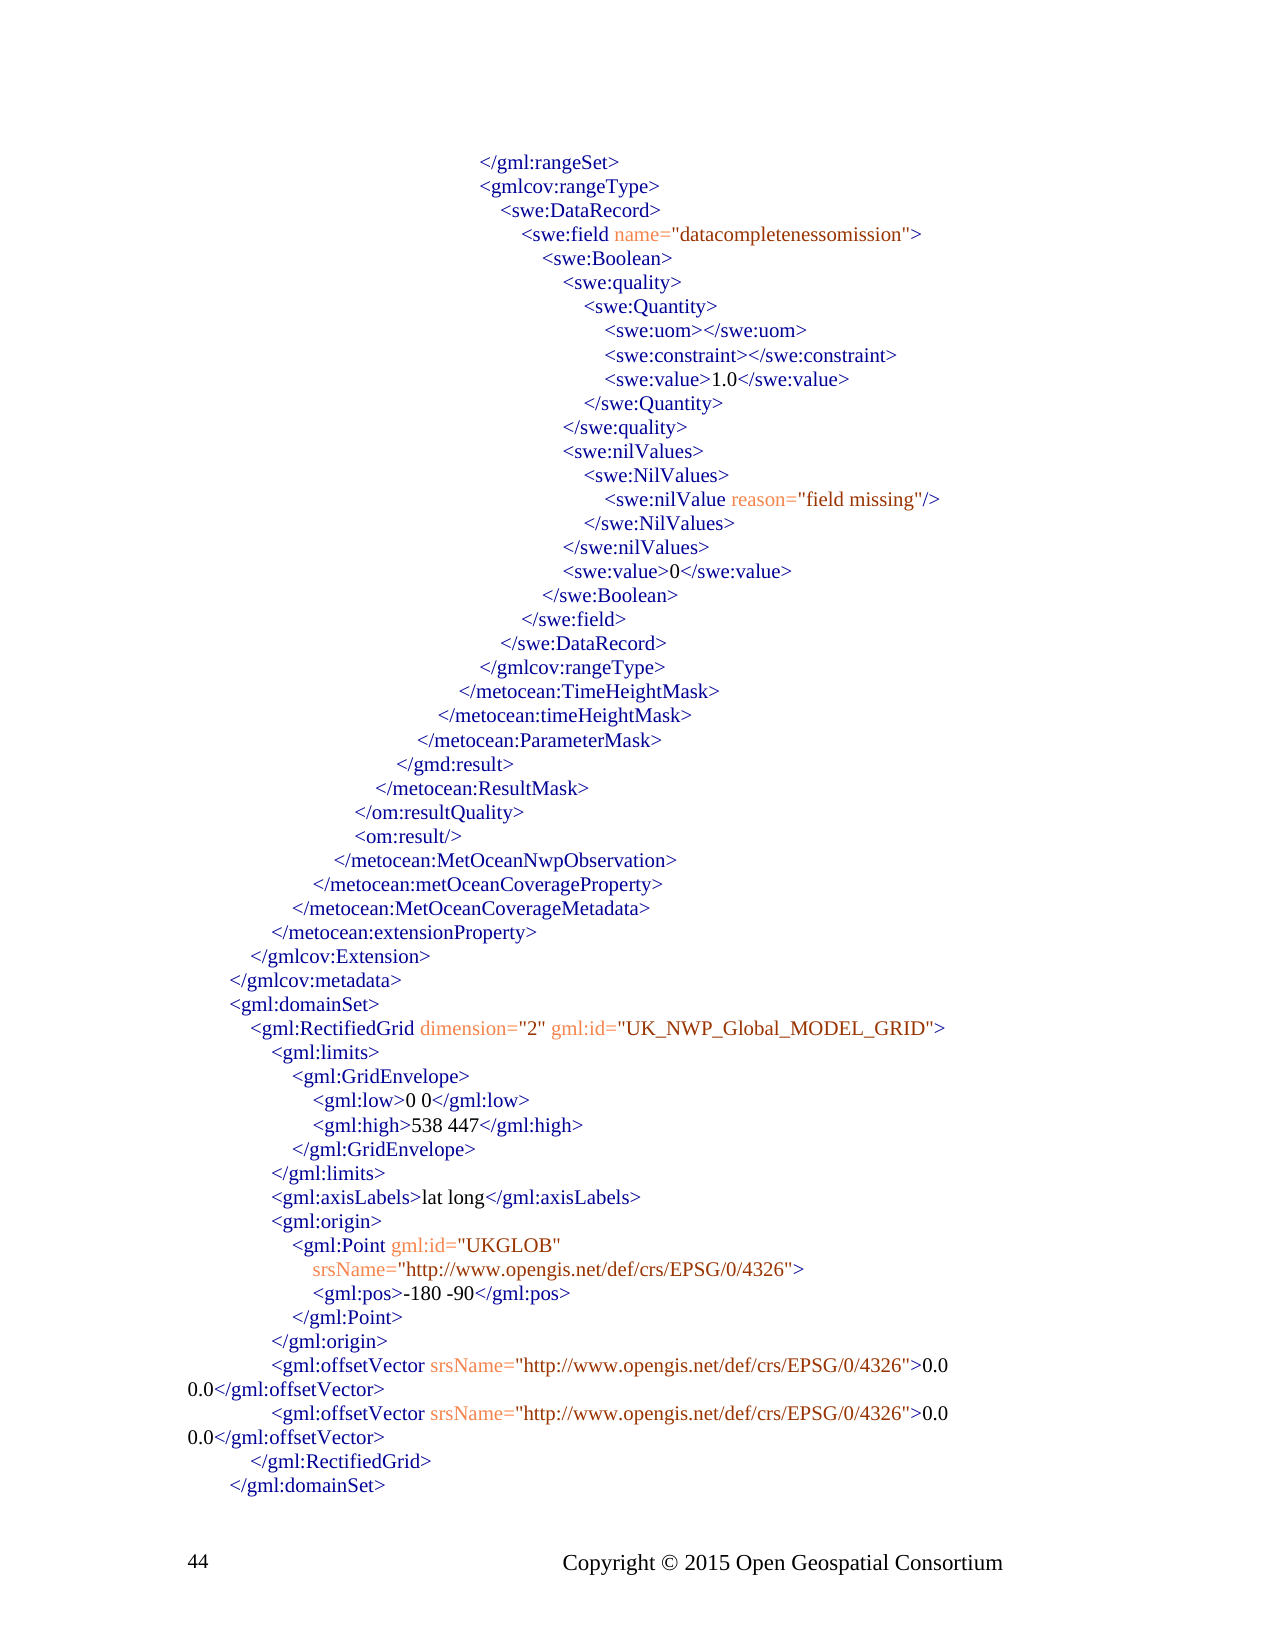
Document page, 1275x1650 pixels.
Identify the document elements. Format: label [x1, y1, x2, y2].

text [187, 150, 1087, 1497]
